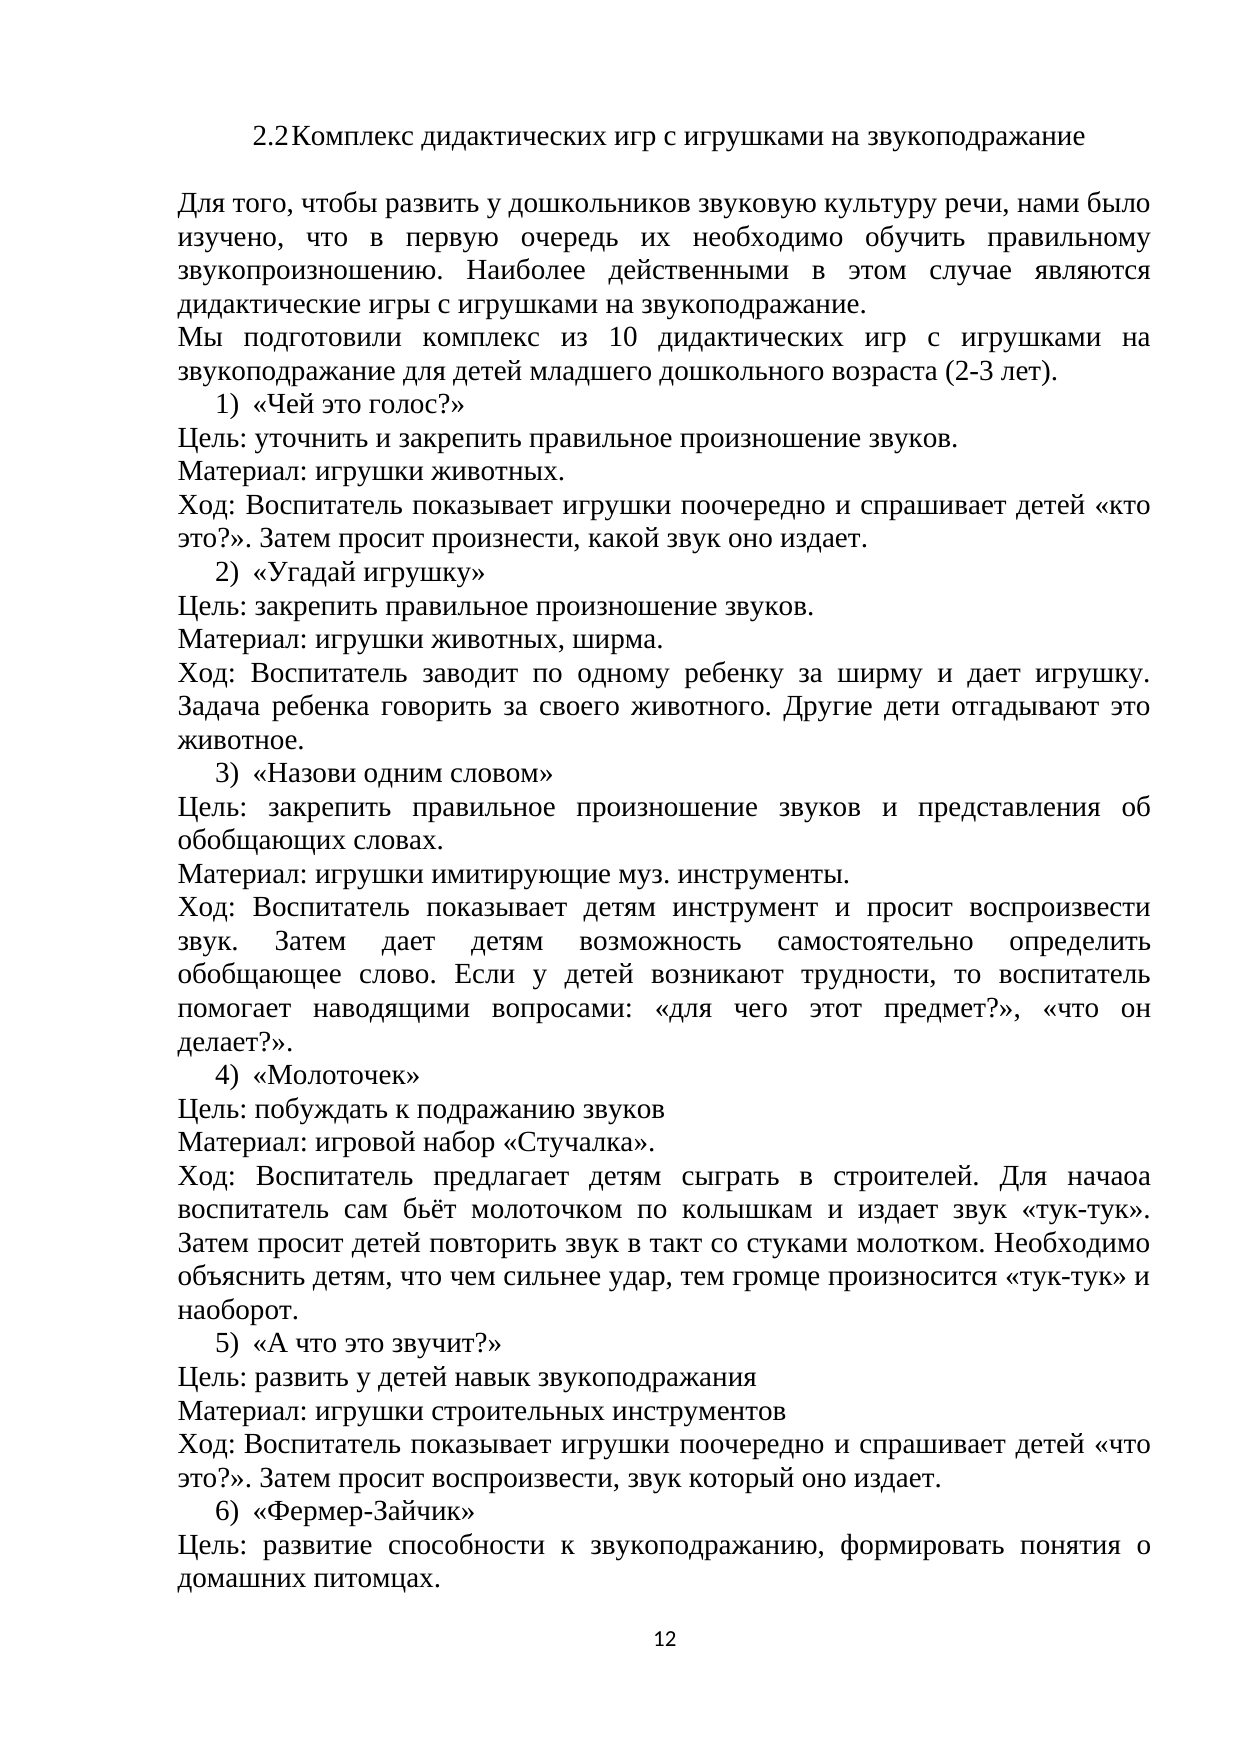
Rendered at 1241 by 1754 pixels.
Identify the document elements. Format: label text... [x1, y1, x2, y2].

list «Чей это голос?» [215, 386, 1152, 420]
text Цель: уточнить и закрепить правильное произношение звуков. [177, 420, 1152, 453]
text Материал: игрушки животных, ширма. [177, 621, 1152, 655]
text Ход: Воспитатель показывает игрушки поочередно и спрашивает детей «кто это?». Затем просит произнести, какой звук оно издает. [177, 487, 1152, 554]
text Материал: игрушки имитирующие муз. инструменты. [177, 856, 1152, 889]
text Материал: игровой набор «Стучалка». [177, 1124, 1152, 1158]
list «Молоточек» [215, 1057, 1152, 1091]
list «А что это звучит?» [215, 1326, 1152, 1359]
text Ход: Воспитатель показывает детям инструмент и просит воспроизвести звук. Затем дает детям возможность самостоятельно определить обобщающее слово. Если у детей возникают трудности, то воспитатель помогает наводящими вопросами: «для чего этот предмет?», «что он делает?». [177, 889, 1152, 1057]
text Ход: Воспитатель предлагает детям сыграть в строителей. Для начаоа воспитатель сам бьёт молоточком по колышкам и издает звук «тук-тук». Затем просит детей повторить звук в такт со стуками молотком. Необходимо объяснить детям, что чем сильнее удар, тем громце произносится «тук-тук» и наоборот. [177, 1158, 1152, 1326]
text Ход: Воспитатель показывает игрушки поочередно и спрашивает детей «что это?». Затем просит воспроизвести, звук который оно издает. [177, 1426, 1152, 1493]
list «Назови одним словом» [215, 755, 1152, 789]
text Мы подготовили комплекс из 10 дидактических игр с игрушками на звукоподражание для детей младшего дошкольного возраста (2-3 лет). [177, 319, 1152, 386]
text Цель: побуждать к подражанию звуков [177, 1091, 1152, 1124]
text Цель: развитие способности к звукоподражанию, формировать понятия о домашних питомцах. [177, 1527, 1152, 1594]
text Для того, чтобы развить у дошкольников звуковую культуру речи, нами было изучено, что в первую очередь их необходимо обучить правильному звукопроизношению. Наиболее действенными в этом случае являются дидактические игры с игрушками на звукоподражание. [177, 185, 1152, 319]
text Материал: игрушки животных. [177, 453, 1152, 487]
text Цель: развить у детей навык звукоподражания [177, 1359, 1152, 1393]
text Ход: Воспитатель заводит по одному ребенку за ширму и дает игрушку. Задача ребенка говорить за своего животного. Другие дети отгадывают это животное. [177, 655, 1152, 755]
text Материал: игрушки строительных инструментов [177, 1393, 1152, 1426]
list Комплекс дидактических игр с игрушками на звукоподражание [252, 118, 1152, 152]
list «Фермер-Зайчик» [215, 1493, 1152, 1527]
text Цель: закрепить правильное произношение звуков. [177, 588, 1152, 621]
list «Угадай игрушку» [215, 554, 1152, 588]
text Цель: закрепить правильное произношение звуков и представления об обобщающих словах. [177, 789, 1152, 856]
